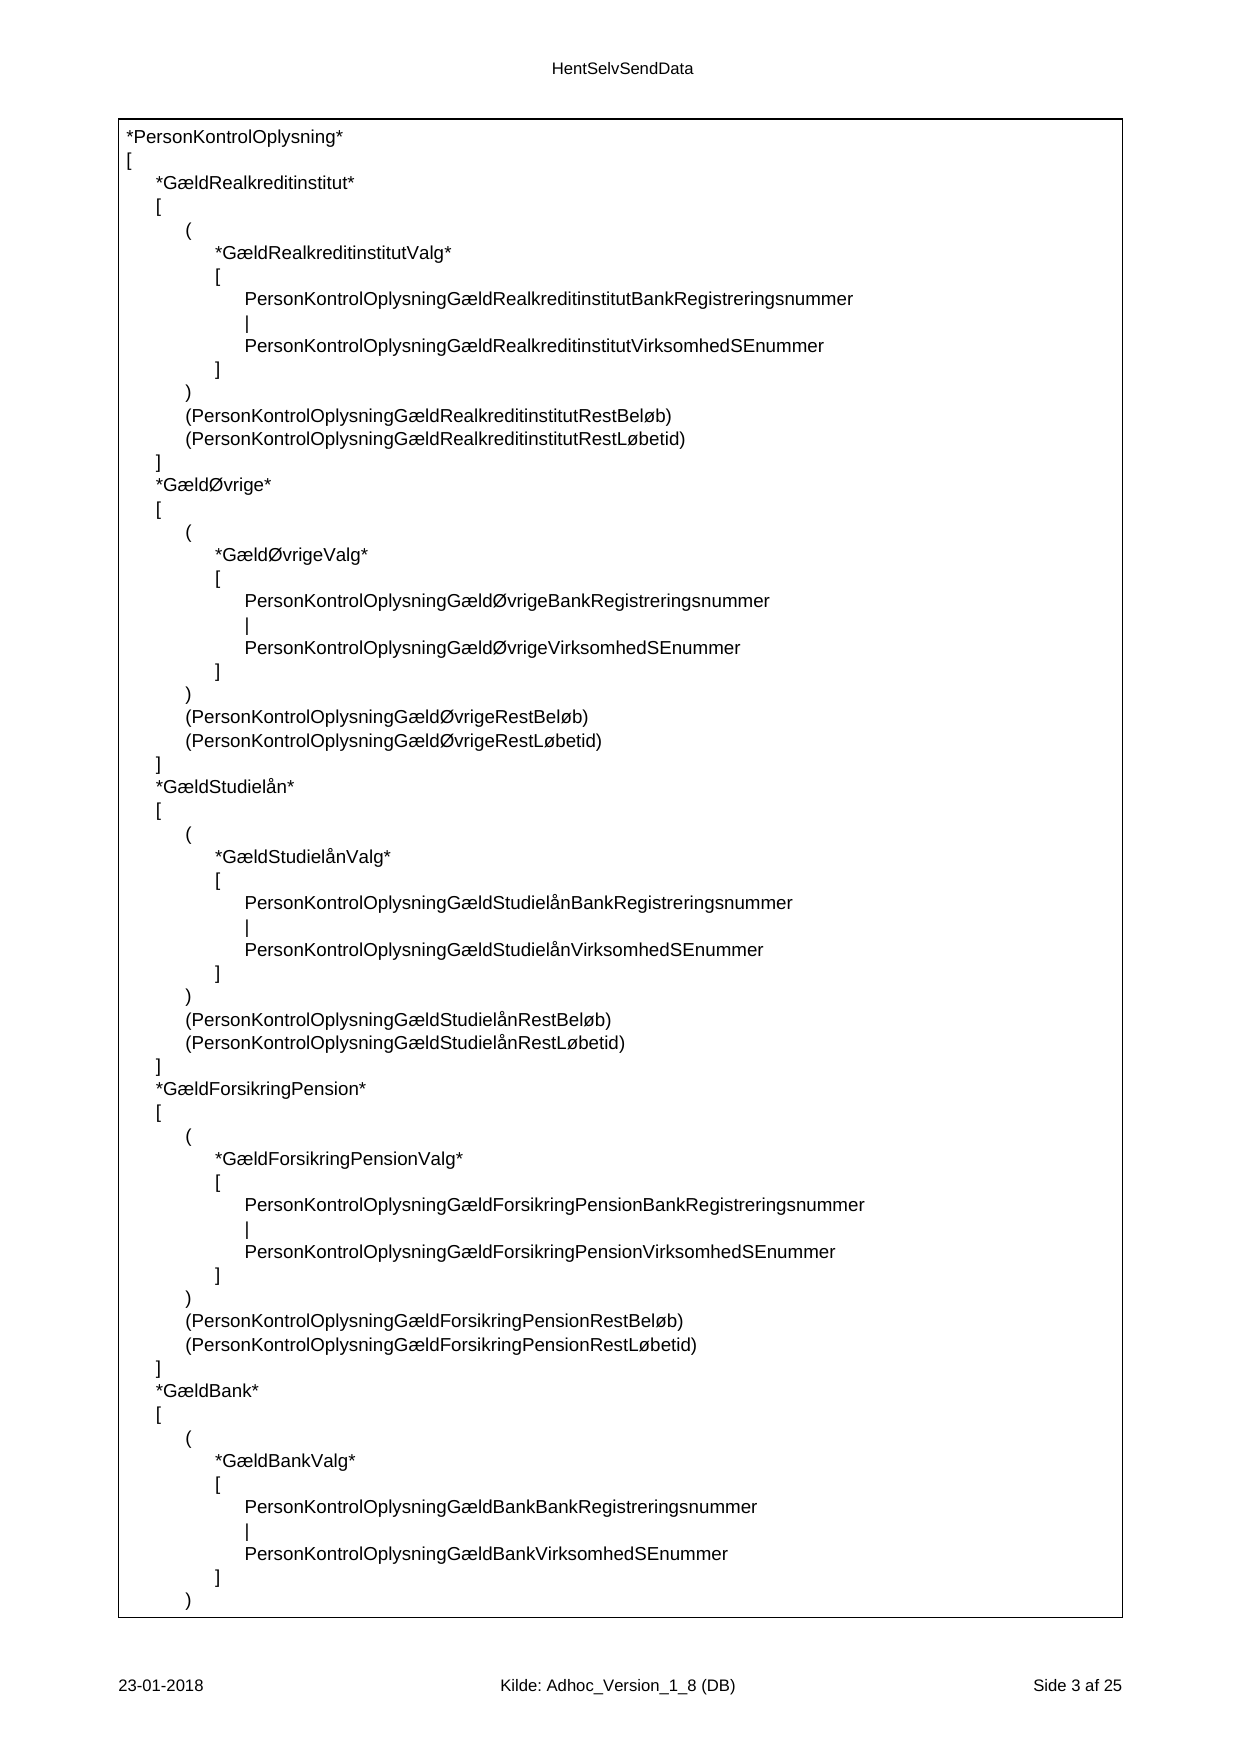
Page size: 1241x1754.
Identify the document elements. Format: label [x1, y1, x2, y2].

table_cell [119, 120, 1122, 1617]
